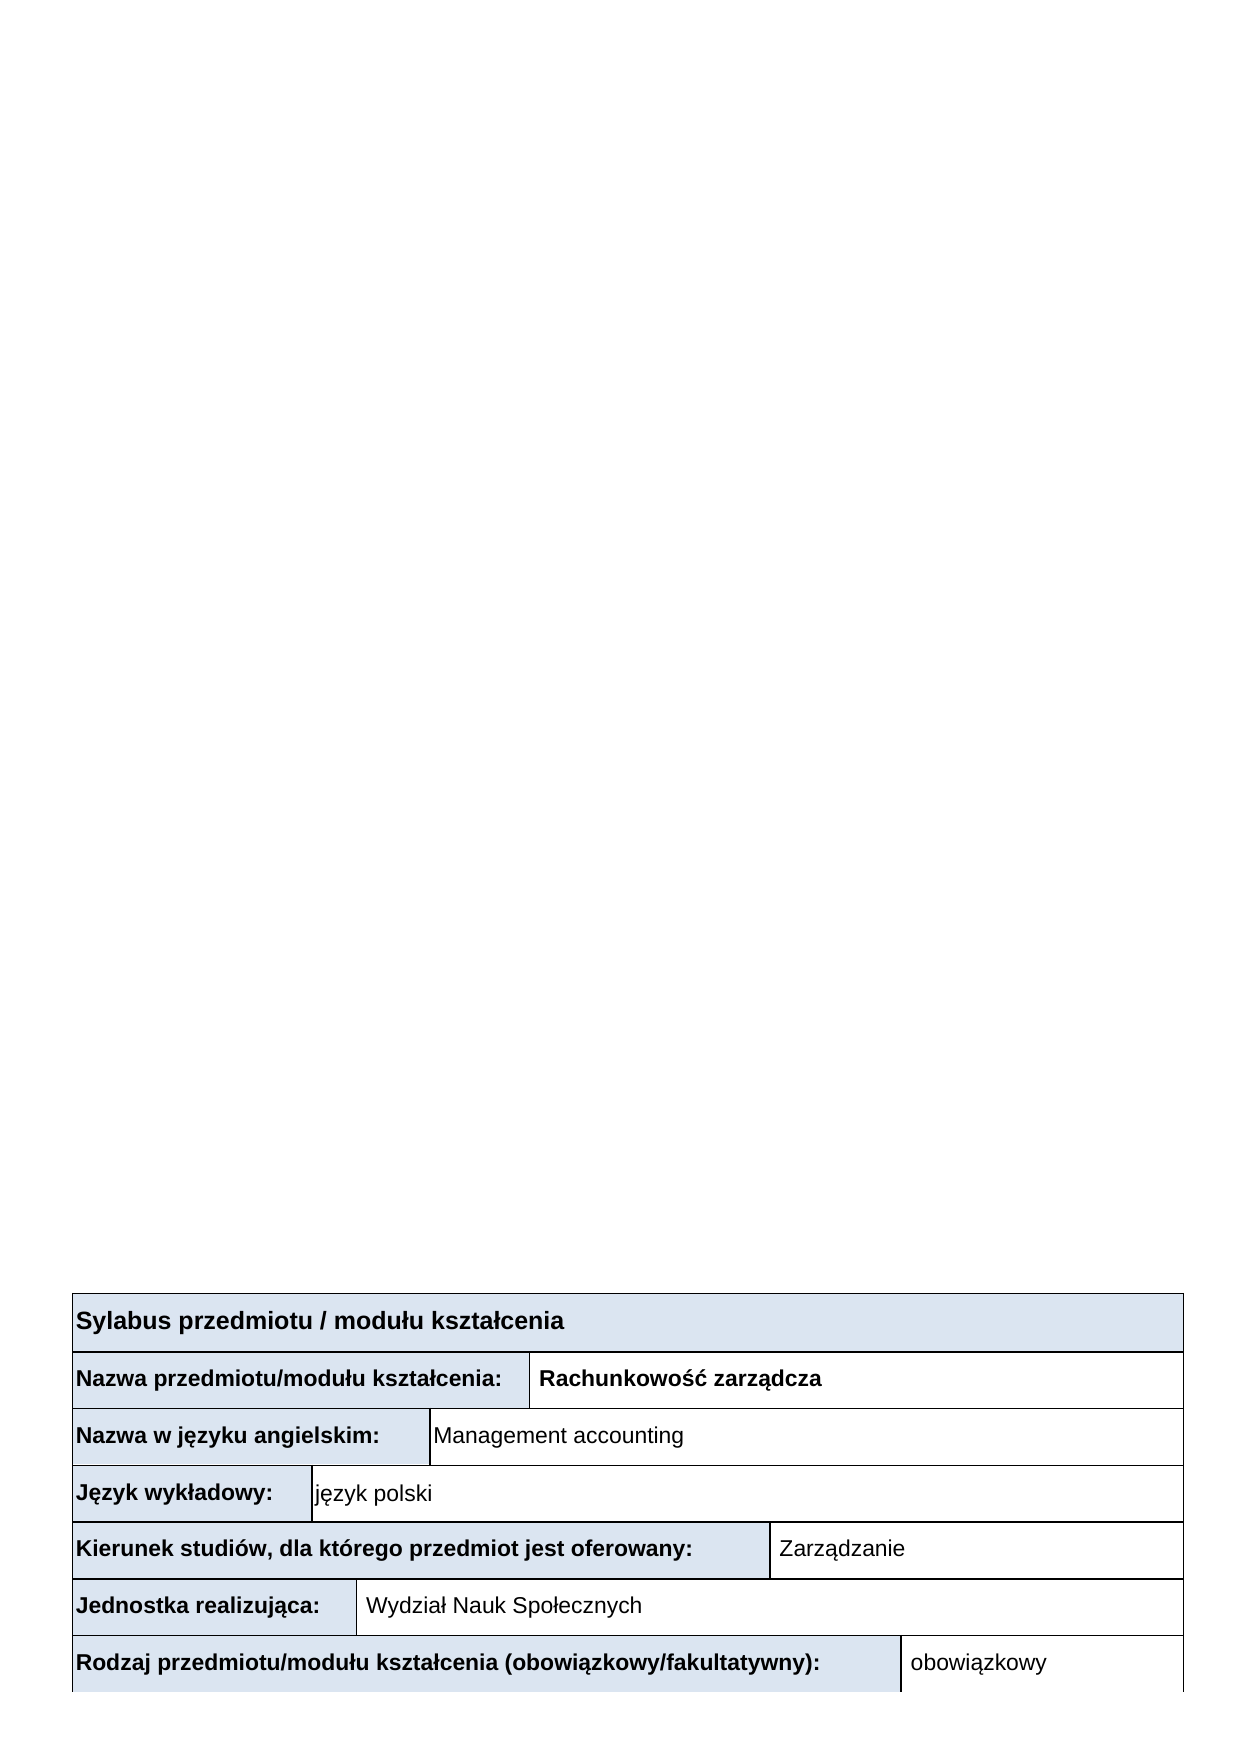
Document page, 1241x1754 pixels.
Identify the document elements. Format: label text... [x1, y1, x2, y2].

table_cell Kierunek studiów, dla którego przedmiot jest oferowany: [73, 1523, 769, 1578]
table_cell Management accounting [431, 1409, 1183, 1464]
table_cell język polski [313, 1466, 1183, 1521]
table_cell Nazwa przedmiotu/modułu kształcenia: [73, 1353, 529, 1408]
table_cell Język wykładowy: [73, 1466, 311, 1521]
table_header Sylabus przedmiotu / modułu kształcenia [73, 1294, 1183, 1351]
table_cell Zarządzanie [771, 1523, 1183, 1578]
table_cell Nazwa w języku angielskim: [73, 1409, 429, 1464]
table_cell Wydział Nauk Społecznych [357, 1580, 1183, 1635]
table_cell obowiązkowy [902, 1636, 1183, 1692]
table_cell Rachunkowość zarządcza [530, 1353, 1183, 1408]
table_cell Jednostka realizująca: [73, 1580, 356, 1635]
table_cell Rodzaj przedmiotu/modułu kształcenia (obowiązkowy/fakultatywny): [73, 1636, 900, 1692]
